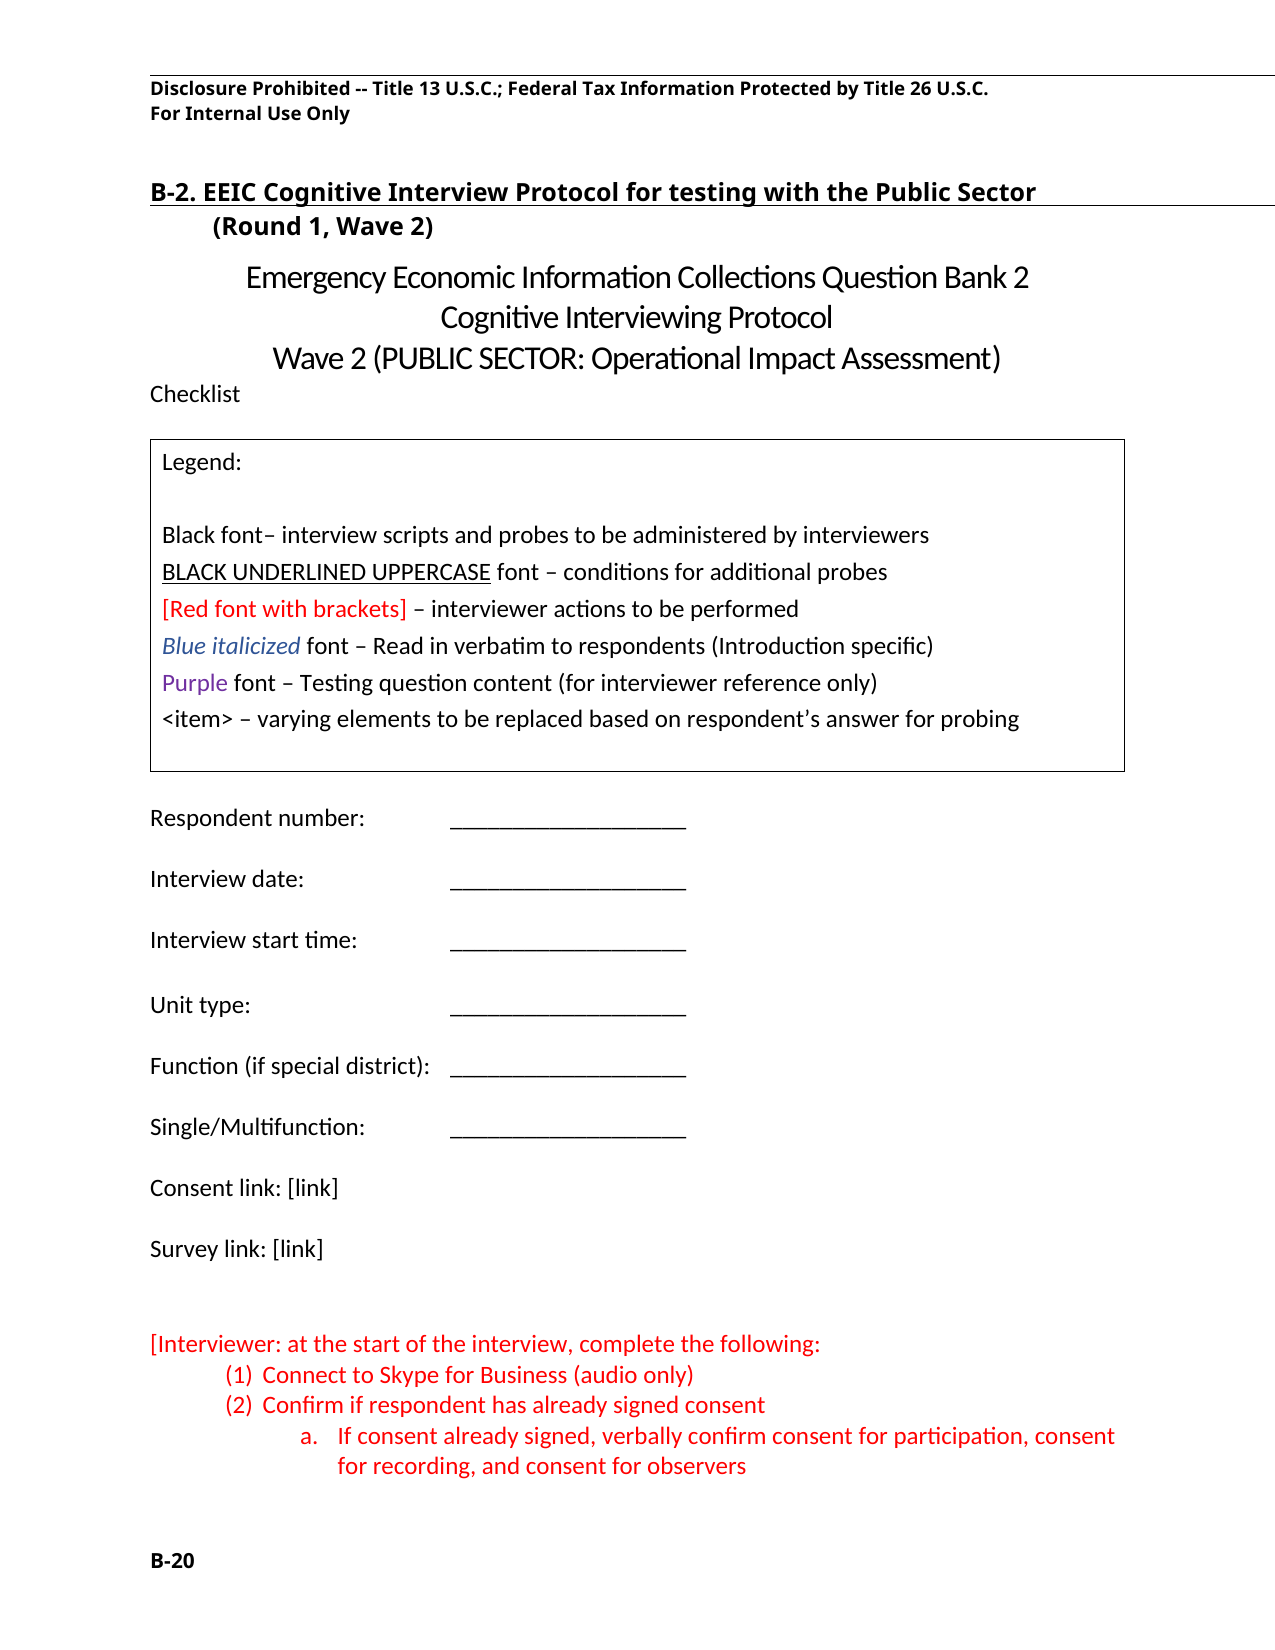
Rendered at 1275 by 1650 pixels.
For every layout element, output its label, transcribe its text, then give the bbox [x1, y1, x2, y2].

text Single/Multifunction: ___________________ [150, 1111, 1125, 1142]
text Interview date: ___________________ [150, 863, 1125, 894]
subtitle B-2. EEIC Cognitive Interview Protocol for testing with the Public Sector (Round 1, Wave 2) [150, 175, 1125, 243]
text Consent link: [link] [150, 1172, 1125, 1203]
list Confirm if respondent has already signed consent [225, 1389, 1125, 1420]
title Emergency Economic Information Collections Question Bank 2 Cognitive Interviewing Protocol [150, 256, 1125, 337]
text Interview start time: ___________________ [150, 924, 1125, 955]
text Function (if special district): ___________________ [150, 1050, 1125, 1081]
list Connect to Skype for Business (audio only) [225, 1359, 1125, 1389]
table_header Legend: Black font‒ interview scripts and probes to be administered by interviewers BLACK UNDERLINED UPPERCASE font ‒ conditions for additional probes [Red font with brackets] ‒ interviewer actions to be performed Blue italicized font ‒ Read in verbatim to respondents (Introduction specific) Purple font ‒ Testing question content (for interviewer reference only) <item> ‒ varying elements to be replaced based on respondent’s answer for probing [151, 440, 1124, 771]
text Checklist [150, 378, 1125, 408]
title Wave 2 (PUBLIC SECTOR: Operational Impact Assessment) [150, 337, 1125, 378]
text Survey link: [link] [150, 1233, 1125, 1264]
text [Interviewer: at the start of the interview, complete the following: [150, 1328, 1125, 1359]
list If consent already signed, verbally confirm consent for participation, consent for recording, and consent for observers [300, 1420, 1125, 1481]
text Unit type: ___________________ [150, 989, 1125, 1019]
text Respondent number: ___________________ [150, 802, 1125, 833]
